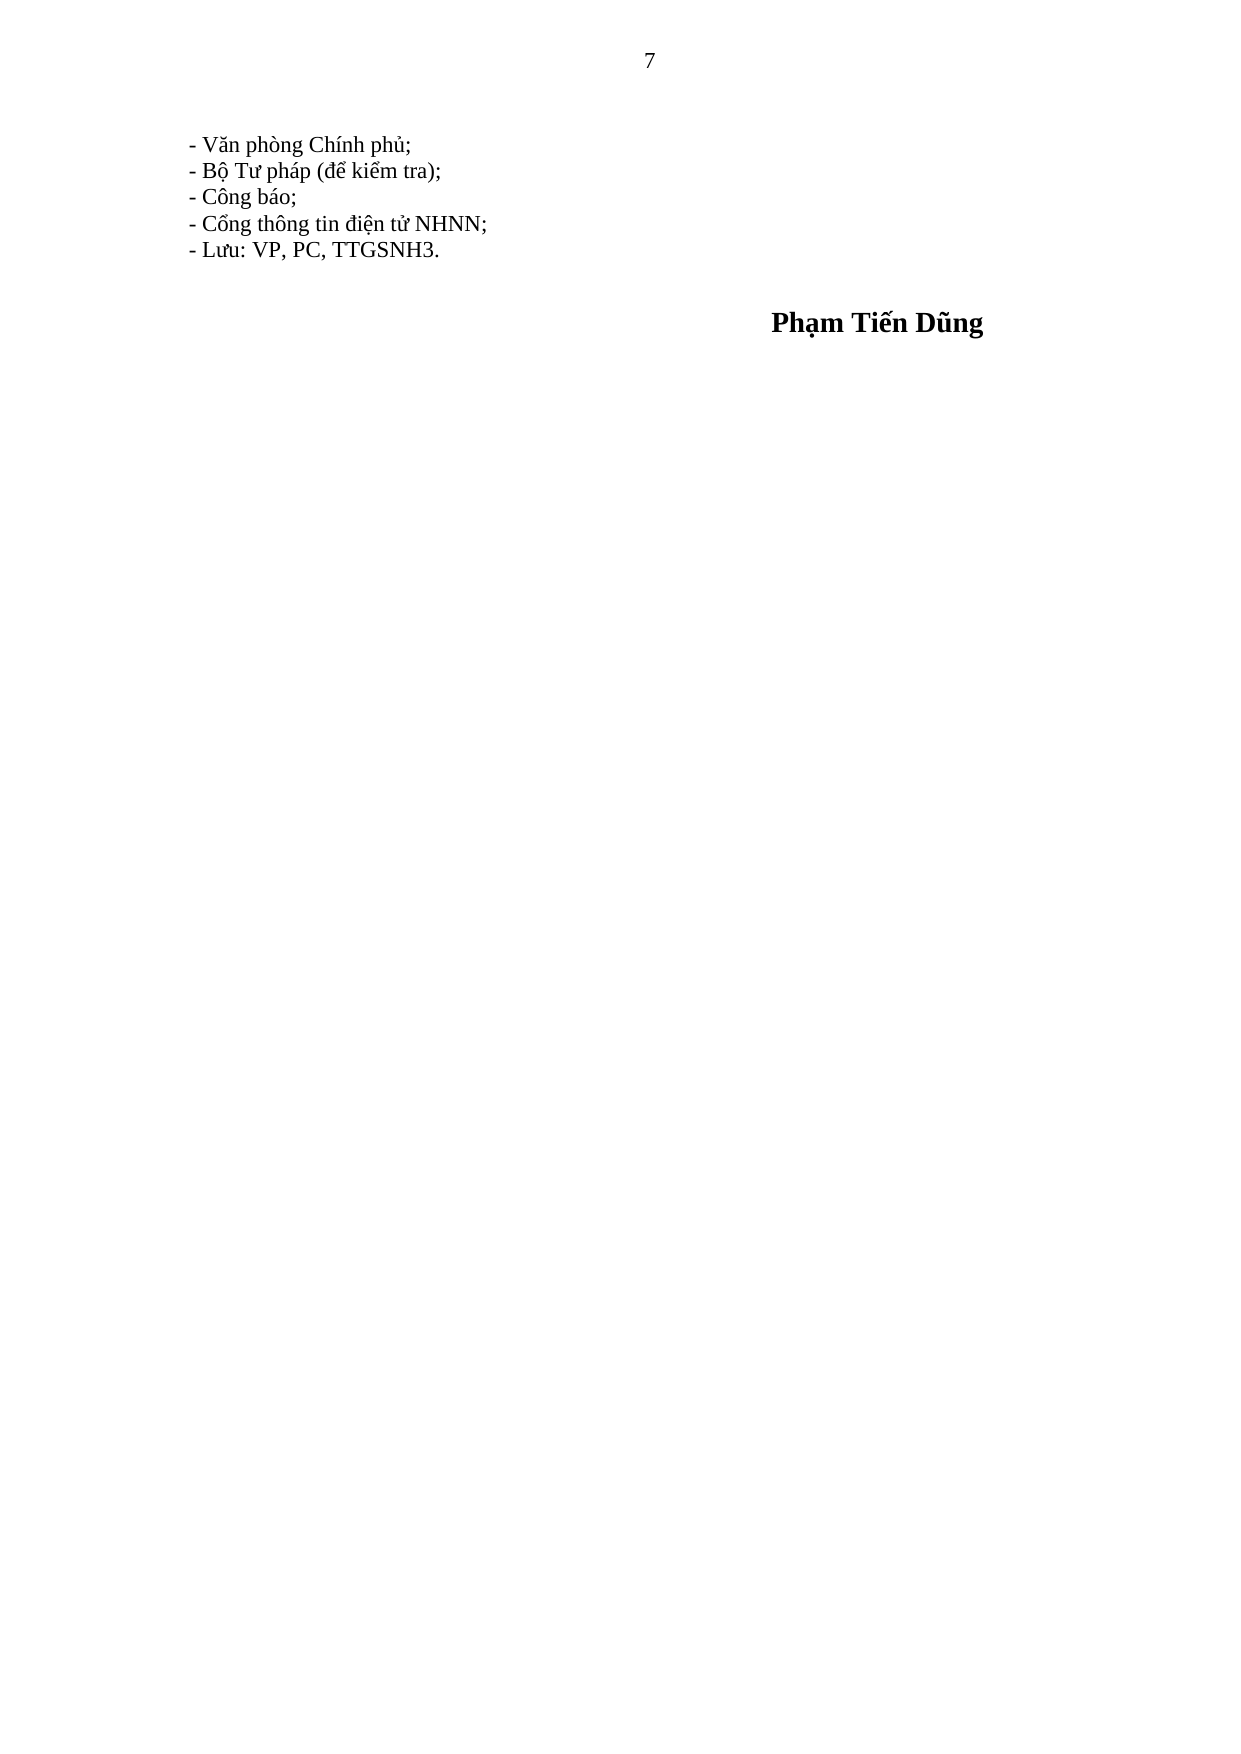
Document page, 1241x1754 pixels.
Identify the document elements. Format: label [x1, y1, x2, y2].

table_header [648, 118, 1116, 338]
table_header [177, 118, 648, 338]
